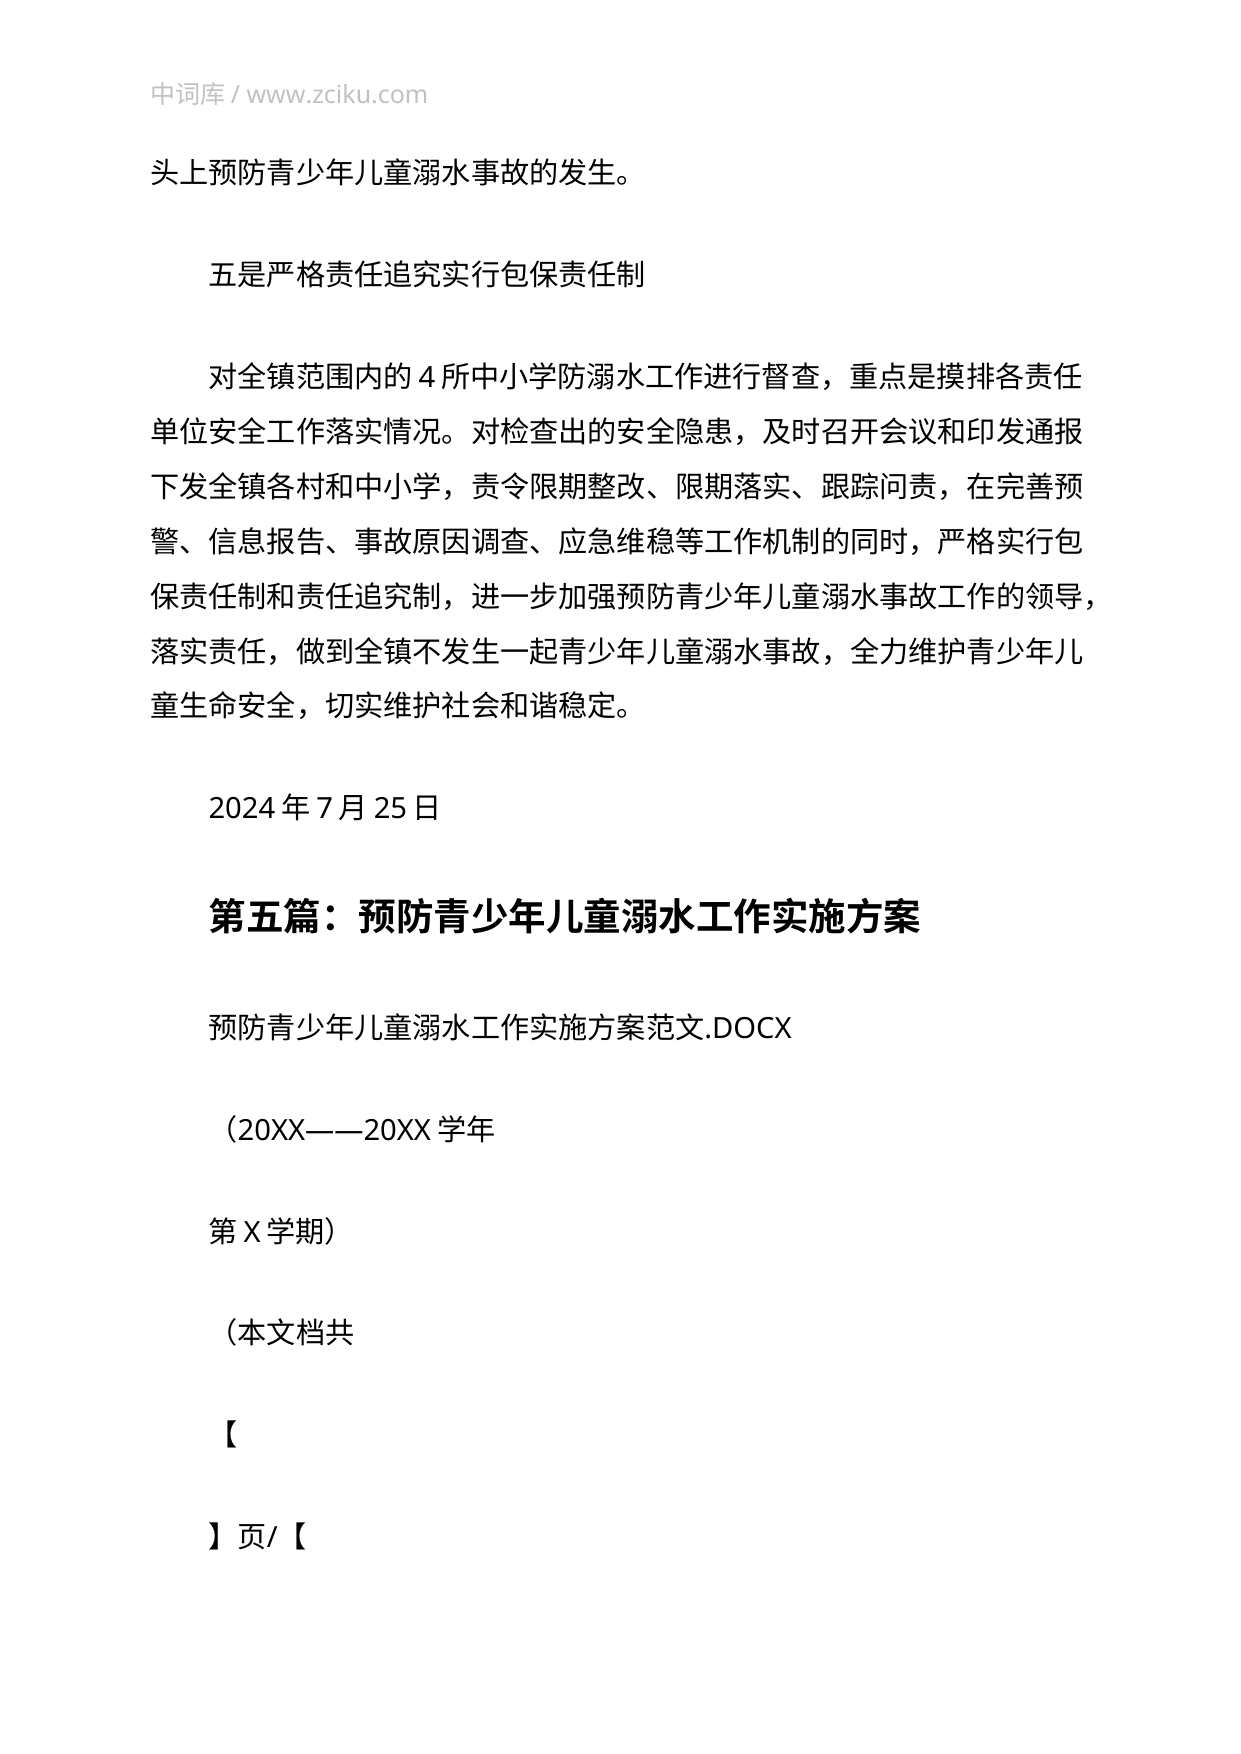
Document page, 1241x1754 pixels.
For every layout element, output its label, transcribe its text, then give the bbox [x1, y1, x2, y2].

text 五是严格责任追究实行包保责任制 [150, 252, 1090, 294]
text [150, 150, 1090, 192]
text 第X学期） [150, 1208, 1090, 1251]
text 预防青少年儿童溺水工作实施方案范文.DOCX [150, 1004, 1090, 1047]
text 【 [150, 1412, 1090, 1454]
text 2024年7月25日 [150, 785, 1090, 827]
text （20XX——20XX学年 [150, 1106, 1090, 1148]
text （本文档共 [150, 1310, 1090, 1352]
text 第五篇：预防青少年儿童溺水工作实施方案 [150, 887, 1090, 941]
text 对全镇范围内的4所中小学防溺水工作进行督查，重点是摸排各责任单位安全工作落实情况。对检查出的安全隐患，及时召开会议和印发通报下发全镇各村和中小学，责令限期整改、限期落实、跟踪问责，在完善预警、信息报告、事故原因调查、应急维稳等工作机制的同时，严格实行包保责任制和责任追究制，进一步加强预防青少年儿童溺水事故工作的领导，落实责任，做到全镇不发生一起青少年儿童溺水事故，全力维护青少年儿童生命安全，切实维护社会和谐稳定。 [150, 353, 1090, 725]
text 】页/【 [150, 1514, 1090, 1556]
